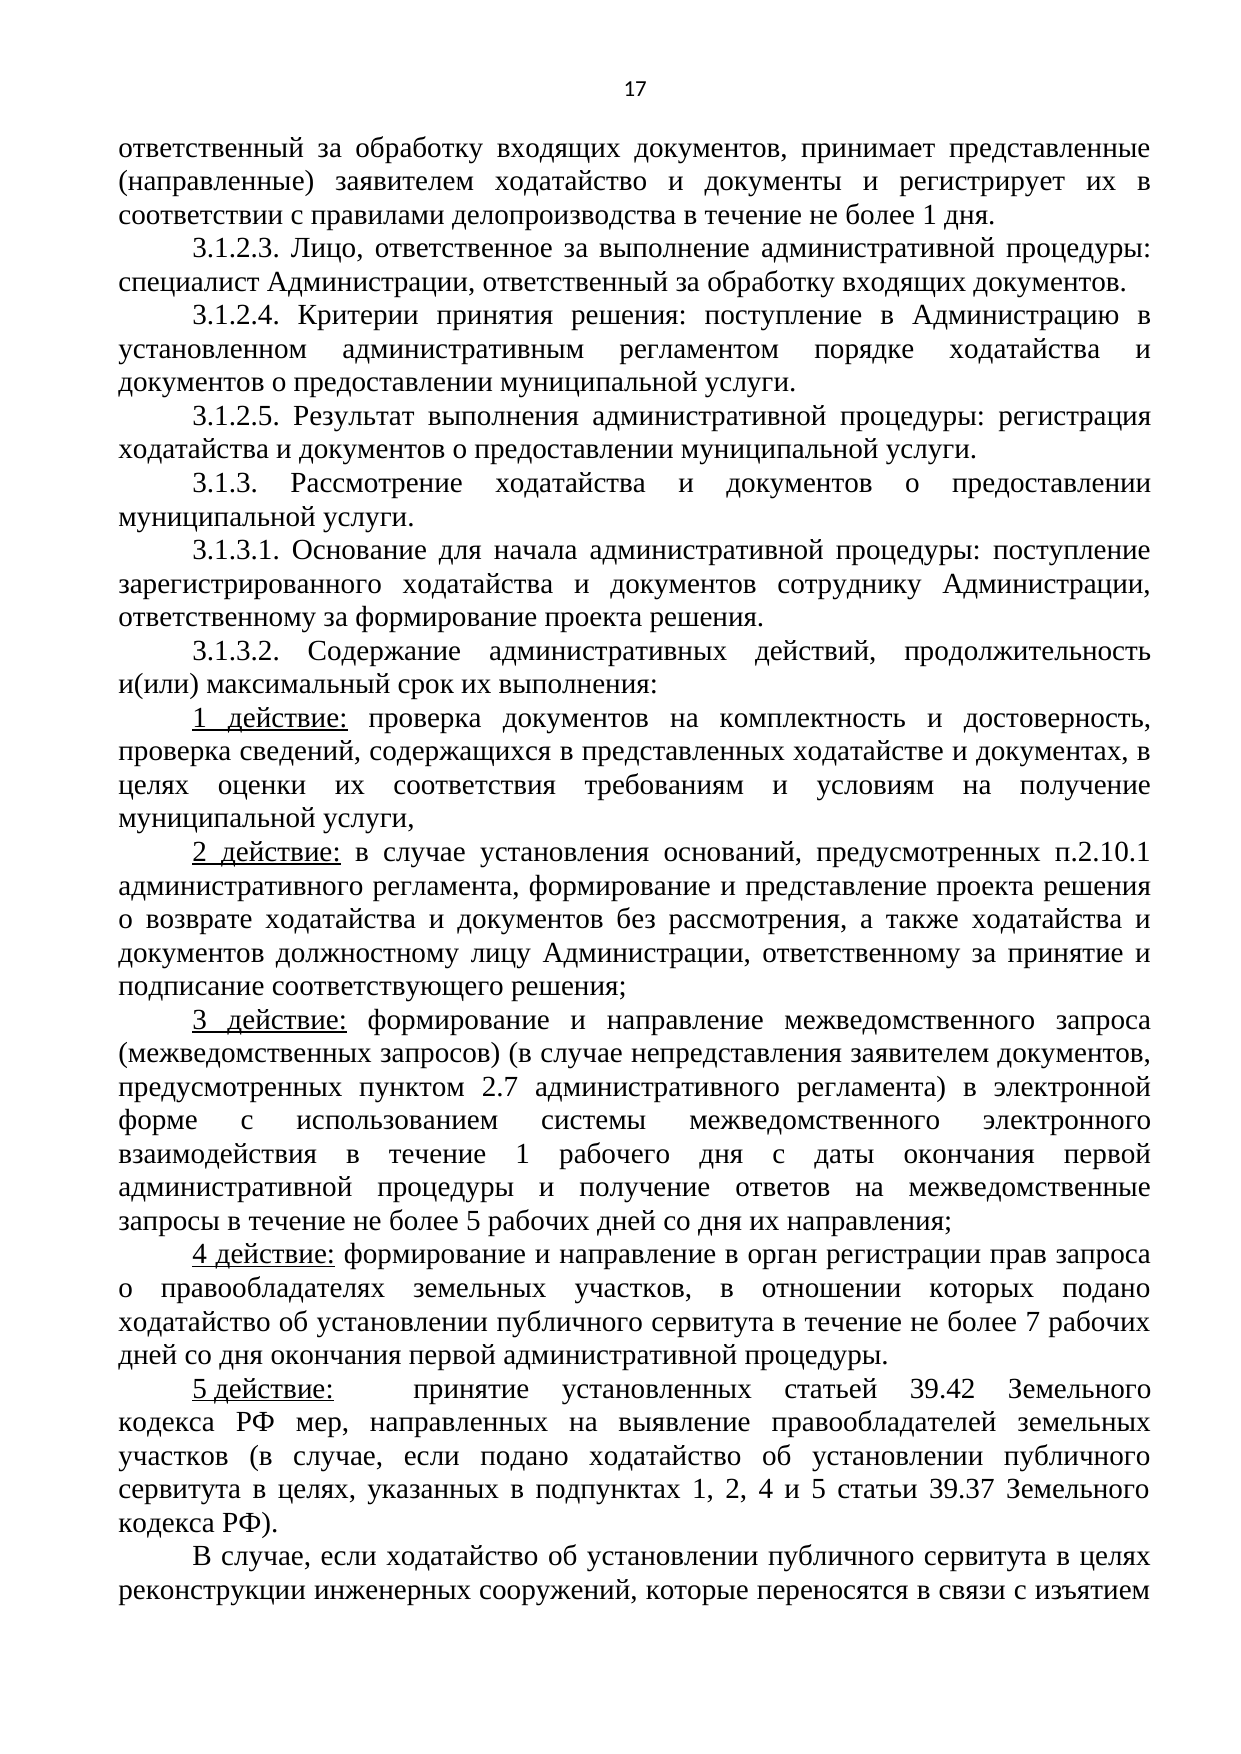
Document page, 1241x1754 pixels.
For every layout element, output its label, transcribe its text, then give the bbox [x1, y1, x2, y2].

text 4 действие: формирование и направление в орган регистрации прав запроса о правообладателях земельных участков, в отношении которых подано ходатайство об установлении публичного сервитута в течение не более 7 рабочих дней со дня окончания первой административной процедуры. [118, 1237, 1152, 1371]
text 3 действие: формирование и направление межведомственного запроса (межведомственных запросов) (в случае непредставления заявителем документов, предусмотренных пунктом 2.7 административного регламента) в электронной форме с использованием системы межведомственного электронного взаимодействия в течение 1 рабочего дня с даты окончания первой административной процедуры и получение ответов на межведомственные запросы в течение не более 5 рабочих дней со дня их направления; [118, 1002, 1152, 1237]
text 5 действие: принятие установленных статьей 39.42 Земельного кодекса РФ мер, направленных на выявление правообладателей земельных участков (в случае, если подано ходатайство об установлении публичного сервитута в целях, указанных в подпунктах 1, 2, 4 и 5 статьи 39.37 Земельного кодекса РФ). [118, 1371, 1152, 1538]
text 3.1.3. Рассмотрение ходатайства и документов о предоставлении муниципальной услуги. [118, 465, 1152, 532]
text 3.1.3.2. Содержание административных действий, продолжительность и(или) максимальный срок их выполнения: [118, 633, 1152, 700]
text 2 действие: в случае установления оснований, предусмотренных п.2.10.1 административного регламента, формирование и представление проекта решения о возврате ходатайства и документов без рассмотрения, а также ходатайства и документов должностному лицу Администрации, ответственному за принятие и подписание соответствующего решения; [118, 834, 1152, 1002]
text 3.1.3.1. Основание для начала административной процедуры: поступление зарегистрированного ходатайства и документов сотруднику Администрации, ответственному за формирование проекта решения. [118, 532, 1152, 633]
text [118, 130, 1152, 230]
text 1 действие: проверка документов на комплектность и достоверность, проверка сведений, содержащихся в представленных ходатайстве и документах, в целях оценки их соответствия требованиям и условиям на получение муниципальной услуги, [118, 700, 1152, 834]
text 3.1.2.3. Лицо, ответственное за выполнение административной процедуры: специалист Администрации, ответственный за обработку входящих документов. [118, 230, 1152, 297]
text 3.1.2.5. Результат выполнения административной процедуры: регистрация ходатайства и документов о предоставлении муниципальной услуги. [118, 398, 1152, 465]
text 3.1.2.4. Критерии принятия решения: поступление в Администрацию в установленном административным регламентом порядке ходатайства и документов о предоставлении муниципальной услуги. [118, 297, 1152, 398]
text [118, 1538, 1152, 1606]
